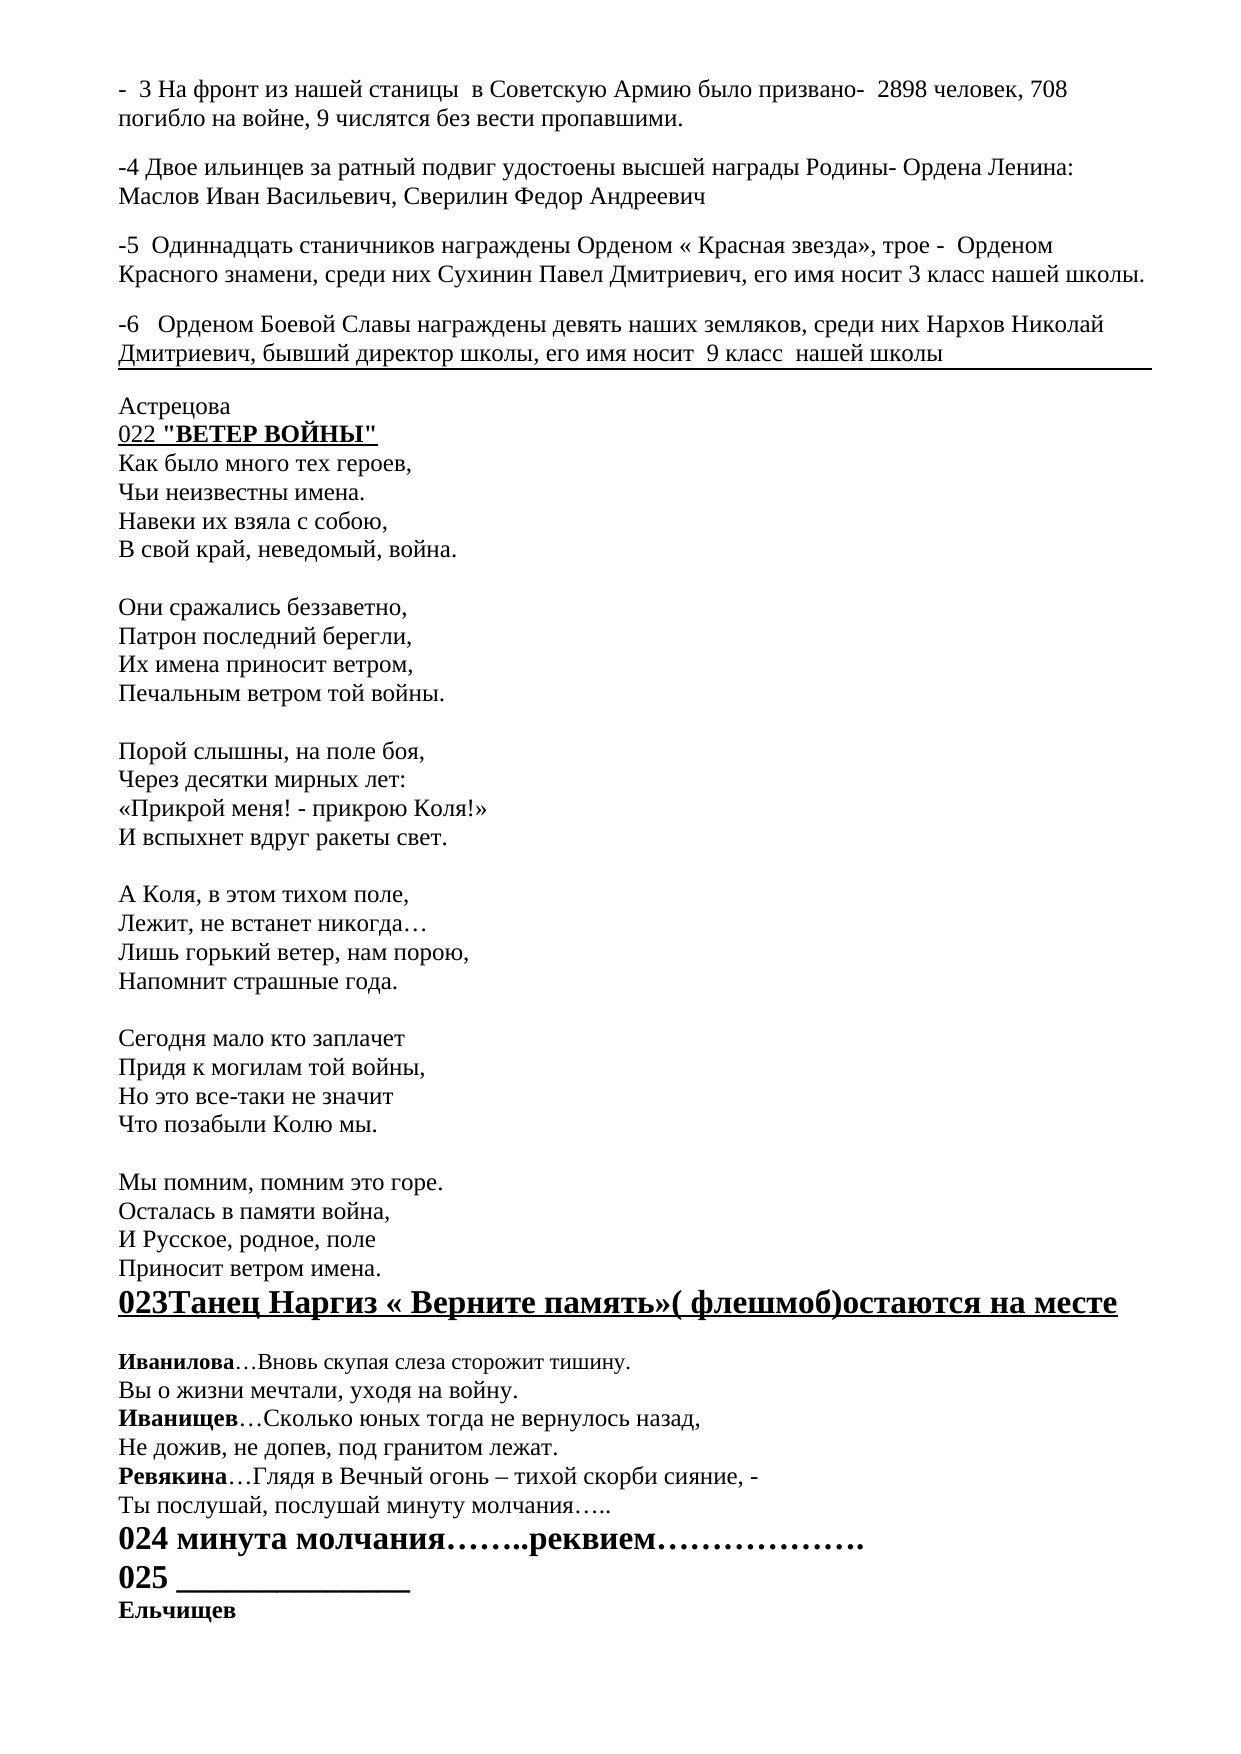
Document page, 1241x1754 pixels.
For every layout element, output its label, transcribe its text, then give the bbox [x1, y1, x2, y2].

text 022 "ВЕТЕР ВОЙНЫ" Как было много тех героев, Чьи неизвестны имена. Навеки их взяла с собою, В свой край, неведомый, война. Они сражались беззаветно, Патрон последний берегли, Их имена приносит ветром, Печальным ветром той войны. Порой слышны, на поле боя, Через десятки мирных лет: «Прикрой меня! - прикрою Коля!» И вспыхнет вдруг ракеты свет. А Коля, в этом тихом поле, Лежит, не встанет никогда… Лишь горький ветер, нам порою, Напомнит страшные года. Сегодня мало кто заплачет Придя к могилам той войны, Но это все-таки не значит Что позабыли Колю мы. Мы помним, помним это горе. Осталась в памяти война, И Русское, родное, поле Приносит ветром имена. [118, 419, 1152, 1282]
text - 3 На фронт из нашей станицы в Советскую Армию было призвано- 2898 человек, 708 погибло на войне, 9 числятся без вести пропавшими. [118, 74, 1152, 131]
text Астрецова [118, 391, 1152, 419]
text -4 Двое ильинцев за ратный подвиг удостоены высшей награды Родины- Ордена Ленина: Маслов Иван Васильевич, Сверилин Федор Андреевич [118, 152, 1152, 210]
text Иванищев…Сколько юных тогда не вернулось назад, [118, 1403, 1152, 1432]
text Ты послушай, послушай минуту молчания….. [118, 1490, 1152, 1518]
text Не дожив, не допев, под гранитом лежат. [118, 1432, 1152, 1461]
text Иванилова…Вновь скупая слеза сторожит тишину. [118, 1320, 1152, 1375]
text 024 минута молчания……..реквием………………. [118, 1518, 1178, 1557]
text Ельчищев [118, 1595, 1178, 1624]
text -6 Орденом Боевой Славы награждены девять наших земляков, среди них Нархов Николай Дмитриевич, бывший директор школы, его имя носит 9 класс нашей школы [118, 309, 1152, 368]
text 023Танец Наргиз « Верните память»( флешмоб)остаются на месте [118, 1282, 1178, 1320]
text Ревякина…Глядя в Вечный огонь – тихой скорби сияние, - [118, 1461, 1152, 1490]
text Вы о жизни мечтали, уходя на войну. [118, 1375, 1152, 1403]
text 025 ______________ [118, 1557, 1178, 1595]
text -5 Одиннадцать станичников награждены Орденом « Красная звезда», трое - Орденом Красного знамени, среди них Сухинин Павел Дмитриевич, его имя носит 3 класс нашей школы. [118, 231, 1152, 288]
